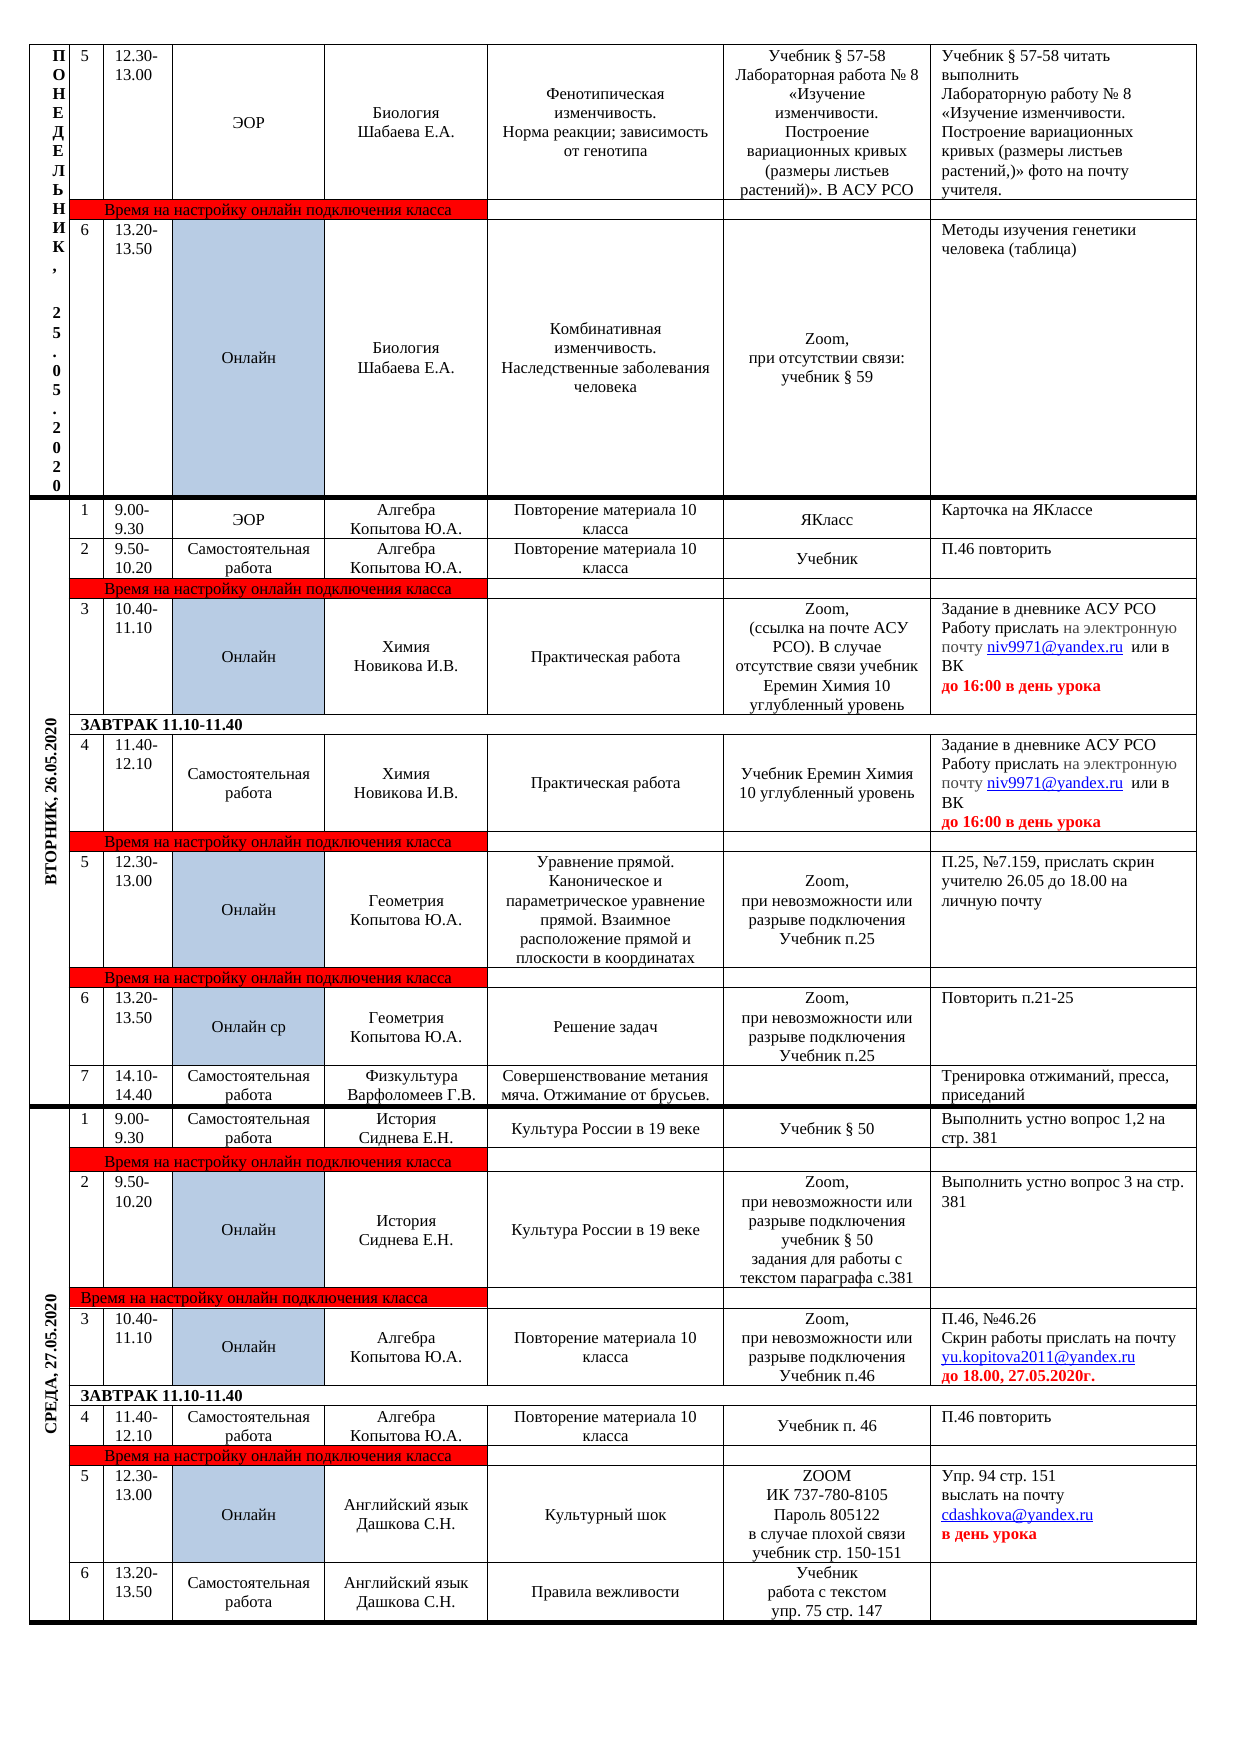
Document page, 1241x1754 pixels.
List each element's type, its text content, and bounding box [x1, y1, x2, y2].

table_cell Биология Шабаева Е.А. [325, 45, 487, 199]
table_cell Самостоятельная работа [173, 539, 324, 577]
table_cell Время на настройку онлайн подключения класса [70, 1288, 487, 1307]
table_cell 11.40-12.10 [104, 735, 172, 831]
table_cell П.46, №46.26 Скрин работы прислать на почту yu.kopitova2011@yandex.ru до 18.00, 27.05.2020г. [931, 1309, 1196, 1385]
table_cell ZOOM ИК 737-780-8105 Пароль 805122 в случае плохой связи учебник стр. 150-151 [724, 1466, 930, 1562]
table_cell П.46 повторить [931, 1406, 1196, 1445]
table_cell Культурный шок [488, 1466, 723, 1562]
table_cell СРЕДА, 27.05.2020 [30, 1109, 69, 1620]
table_cell [488, 579, 723, 598]
table_cell Онлайн [173, 852, 324, 967]
table_cell Онлайн [173, 1466, 324, 1562]
table_cell Практическая работа [488, 735, 723, 831]
table_cell Геометрия Копытова Ю.А. [325, 988, 487, 1065]
table_cell Zoom, при невозможности или разрыве подключения учебник § 50 задания для работы с текстом параграфа с.381 [724, 1172, 930, 1287]
table_cell Время на настройку онлайн подключения класса [70, 1148, 487, 1171]
table_cell [488, 1288, 723, 1307]
table_cell 2 [70, 1172, 103, 1287]
table_cell 6 [70, 1563, 103, 1620]
table_cell [724, 1446, 930, 1465]
table_cell Онлайн [173, 599, 324, 714]
table_cell 2 [70, 539, 103, 577]
table_cell 13.20-13.50 [104, 1563, 172, 1620]
table_cell 9.00-9.30 [104, 1109, 172, 1147]
table_cell 9.50-10.20 [104, 539, 172, 577]
table_cell [931, 968, 1196, 987]
table_cell Время на настройку онлайн подключения класса [70, 968, 487, 987]
table_cell Время на настройку онлайн подключения класса [70, 832, 487, 851]
table_cell Учебник § 50 [724, 1109, 930, 1147]
table_cell Культура России в 19 веке [488, 1172, 723, 1287]
table_cell 6 [70, 220, 103, 495]
table_cell Упр. 94 стр. 151 выслать на почту cdashkova@yandex.ru в день урока [931, 1466, 1196, 1562]
table_cell 10.40-11.10 [104, 599, 172, 714]
table_cell 3 [70, 599, 103, 714]
table_cell ЭОР [173, 45, 324, 199]
table_cell 10.40-11.10 [104, 1309, 172, 1385]
table_cell Фенотипическая изменчивость. Норма реакции; зависимость от генотипа [488, 45, 723, 199]
table_cell [488, 1446, 723, 1465]
table_cell [488, 200, 723, 219]
table_cell 5 [70, 1466, 103, 1562]
table_cell 4 [70, 1406, 103, 1445]
table_cell [488, 1148, 723, 1171]
table_cell 9.50-10.20 [104, 1172, 172, 1287]
table_cell 1 [70, 500, 103, 538]
table_cell [724, 1288, 930, 1307]
table_cell Zoom, при невозможности или разрыве подключения Учебник п.25 [724, 988, 930, 1065]
table_cell Решение задач [488, 988, 723, 1065]
table_cell Биология Шабаева Е.А. [325, 220, 487, 495]
table_cell 9.00-9.30 [104, 500, 172, 538]
table_cell 12.30-13.00 [104, 852, 172, 967]
table_cell ЗАВТРАК 11.10-11.40 [70, 715, 1196, 734]
table_cell Учебник § 57-58 читать выполнить Лабораторную работу № 8 «Изучение изменчивости. Построение вариационных кривых (размеры листьев растений,)» фото на почту учителя. [931, 45, 1196, 199]
table_cell Химия Новикова И.В. [325, 735, 487, 831]
table_cell Комбинативная изменчивость. Наследственные заболевания человека [488, 220, 723, 495]
table_cell [724, 200, 930, 219]
table_cell Zoom, при невозможности или разрыве подключения Учебник п.25 [724, 852, 930, 967]
table_cell [488, 832, 723, 851]
table_cell Повторение материала 10 класса [488, 1406, 723, 1445]
table_cell Самостоятельная работа [173, 735, 324, 831]
table_cell Алгебра Копытова Ю.А. [325, 1309, 487, 1385]
table_cell 12.30-13.00 [104, 1466, 172, 1562]
table_cell Тренировка отжиманий, пресса, приседаний [931, 1066, 1196, 1104]
table_cell ЯКласс [724, 500, 930, 538]
table_cell Самостоятельная работа [173, 1563, 324, 1620]
table_cell Выполнить устно вопрос 3 на стр. 381 [931, 1172, 1196, 1287]
table_cell [931, 1288, 1196, 1307]
table_cell Задание в дневнике АСУ РСО Работу прислать на электронную почту niv9971@yandex.ru или в ВК до 16:00 в день урока [931, 599, 1196, 714]
table_cell Геометрия Копытова Ю.А. [325, 852, 487, 967]
table_cell Повторение материала 10 класса [488, 1309, 723, 1385]
table_cell 5 [70, 45, 103, 199]
table_cell Самостоятельная работа [173, 1406, 324, 1445]
table_cell [724, 968, 930, 987]
table_cell [931, 832, 1196, 851]
table_cell Онлайн [173, 1172, 324, 1287]
table_cell [931, 1446, 1196, 1465]
table_cell Самостоятельная работа [173, 1109, 324, 1147]
table_cell П.46 повторить [931, 539, 1196, 577]
table_cell ЗАВТРАК 11.10-11.40 [70, 1386, 1196, 1405]
table_cell Zoom, при отсутствии связи: учебник § 59 [724, 220, 930, 495]
table_cell Онлайн ср [173, 988, 324, 1065]
table_cell 12.30-13.00 [104, 45, 172, 199]
table_cell 13.20-13.50 [104, 988, 172, 1065]
table_cell [931, 200, 1196, 219]
table_cell Время на настройку онлайн подключения класса [70, 200, 487, 219]
table_cell Практическая работа [488, 599, 723, 714]
table_cell Карточка на ЯКлассе [931, 500, 1196, 538]
table_cell [724, 1066, 930, 1104]
table_cell Алгебра Копытова Ю.А. [325, 500, 487, 538]
table_cell [931, 1563, 1196, 1620]
table_cell Английский язык Дашкова С.Н. [325, 1466, 487, 1562]
table_cell 4 [70, 735, 103, 831]
table_cell Учебник [724, 539, 930, 577]
table_cell [724, 579, 930, 598]
table_cell Уравнение прямой. Каноническое и параметрическое уравнение прямой. Взаимное расположение прямой и плоскости в координатах [488, 852, 723, 967]
table_cell Задание в дневнике АСУ РСО Работу прислать на электронную почту niv9971@yandex.ru или в ВК до 16:00 в день урока [931, 735, 1196, 831]
table_cell ВТОРНИК, 26.05.2020 [30, 500, 69, 1104]
table_cell Время на настройку онлайн подключения класса [70, 579, 487, 598]
table_cell Учебник работа с текстом упр. 75 стр. 147 [724, 1563, 930, 1620]
table_cell История Сиднева Е.Н. [325, 1172, 487, 1287]
table_cell 11.40-12.10 [104, 1406, 172, 1445]
table_cell Химия Новикова И.В. [325, 599, 487, 714]
table_cell 13.20-13.50 [104, 220, 172, 495]
table_cell История Сиднева Е.Н. [325, 1109, 487, 1147]
table_cell Повторение материала 10 класса [488, 500, 723, 538]
table_cell 6 [70, 988, 103, 1065]
table_cell Алгебра Копытова Ю.А. [325, 539, 487, 577]
table_cell [724, 1148, 930, 1171]
table_cell Учебник п. 46 [724, 1406, 930, 1445]
table_cell 14.10-14.40 [104, 1066, 172, 1104]
table_cell Правила вежливости [488, 1563, 723, 1620]
table_cell ЭОР [173, 500, 324, 538]
table_cell П.25, №7.159, прислать скрин учителю 26.05 до 18.00 на личную почту [931, 852, 1196, 967]
table_cell Повторение материала 10 класса [488, 539, 723, 577]
table_cell Самостоятельная работа [173, 1066, 324, 1104]
table_cell Онлайн [173, 1309, 324, 1385]
table_cell Культура России в 19 веке [488, 1109, 723, 1147]
table_cell [931, 1148, 1196, 1171]
table_cell Методы изучения генетики человека (таблица) [931, 220, 1196, 495]
table_cell Повторить п.21-25 [931, 988, 1196, 1065]
table_cell Английский язык Дашкова С.Н. [325, 1563, 487, 1620]
table_cell [724, 832, 930, 851]
table_cell Выполнить устно вопрос 1,2 на стр. 381 [931, 1109, 1196, 1147]
table_cell Учебник Еремин Химия 10 углубленный уровень [724, 735, 930, 831]
table_cell Zoom, (ссылка на почте АСУ РСО). В случае отсутствие связи учебник Еремин Химия 10 углубленный уровень [724, 599, 930, 714]
table_cell 7 [70, 1066, 103, 1104]
table_cell 3 [70, 1309, 103, 1385]
table_cell Физкультура Варфоломеев Г.В. [325, 1066, 487, 1104]
table_cell Время на настройку онлайн подключения класса [70, 1446, 487, 1465]
table_cell Алгебра Копытова Ю.А. [325, 1406, 487, 1445]
table_cell Учебник § 57-58 Лабораторная работа № 8 «Изучение изменчивости. Построение вариационных кривых (размеры листьев растений)». В АСУ РСО [724, 45, 930, 199]
table_cell Совершенствование метания мяча. Отжимание от брусьев. [488, 1066, 723, 1104]
table_cell [488, 968, 723, 987]
table_cell Онлайн [173, 220, 324, 495]
table_cell 5 [70, 852, 103, 967]
table_cell Zoom, при невозможности или разрыве подключения Учебник п.46 [724, 1309, 930, 1385]
table_cell [931, 579, 1196, 598]
table_cell 1 [70, 1109, 103, 1147]
